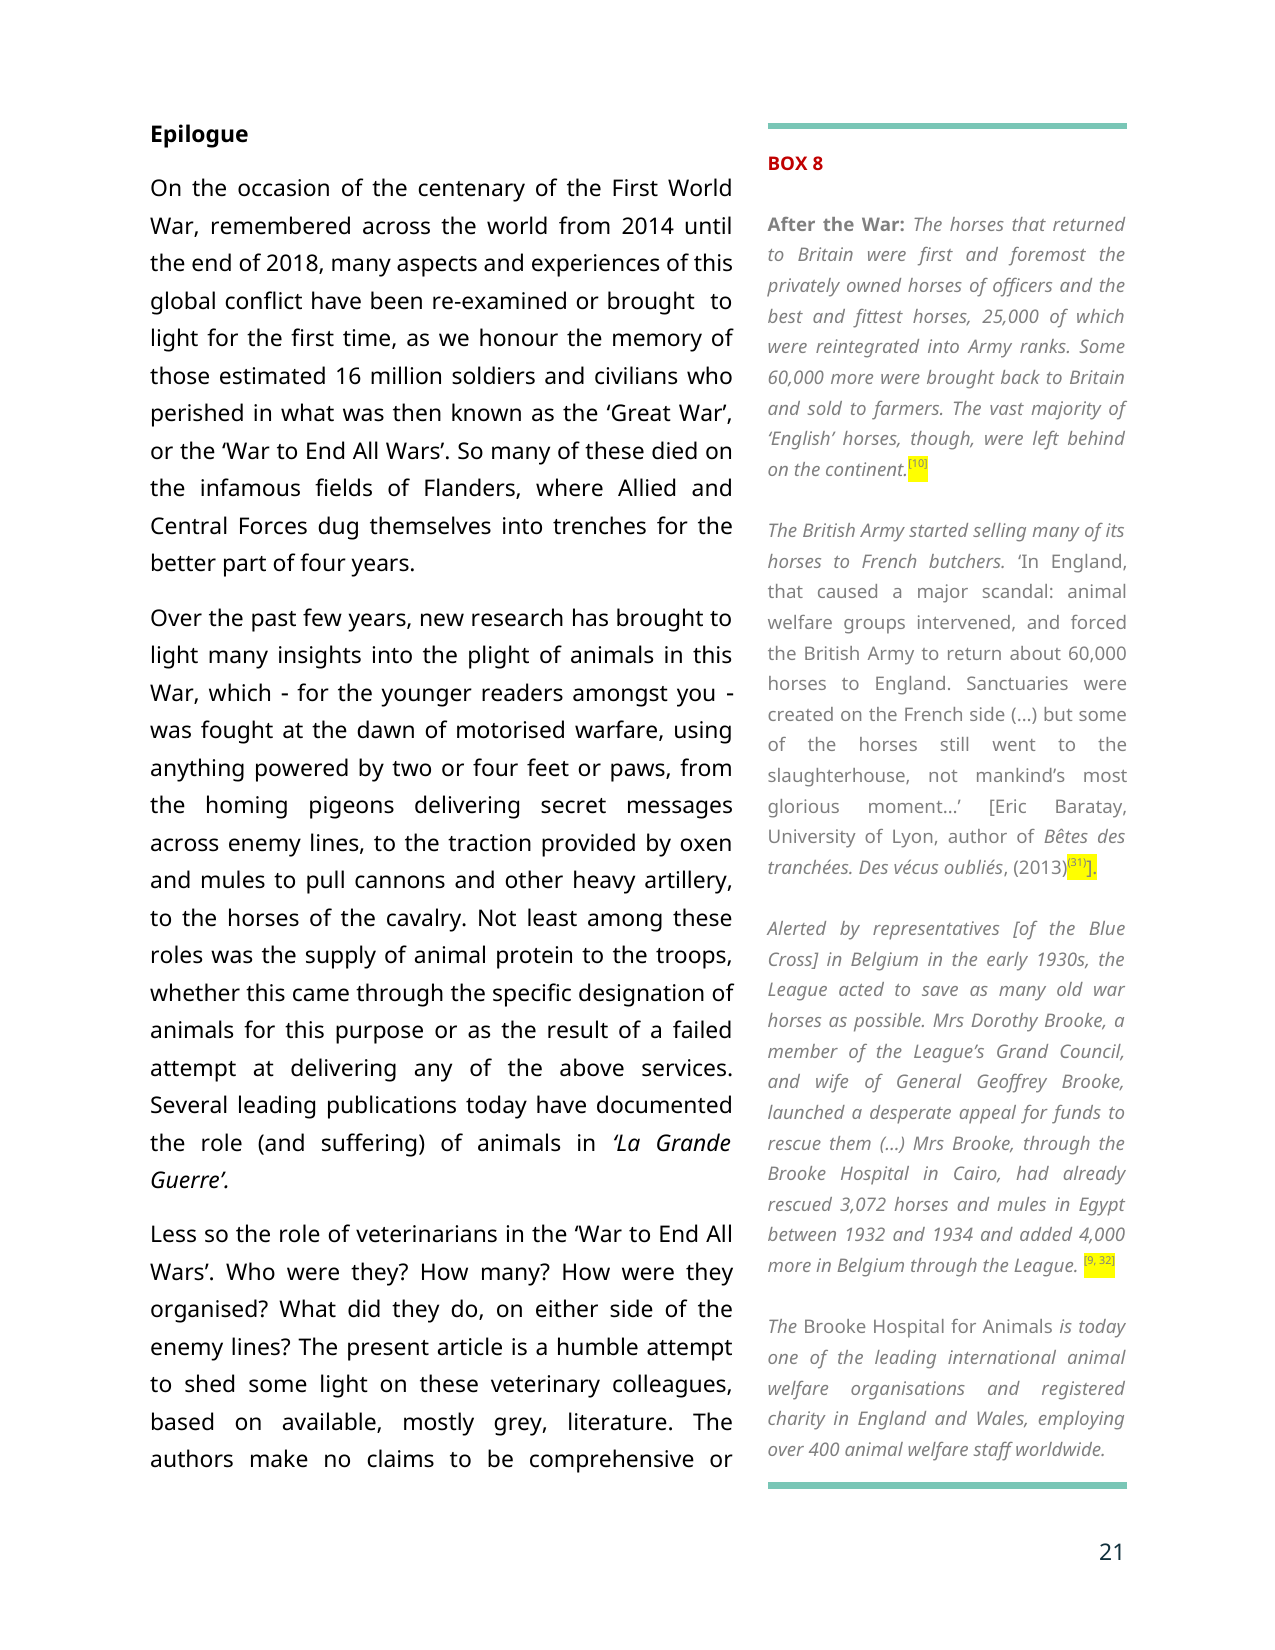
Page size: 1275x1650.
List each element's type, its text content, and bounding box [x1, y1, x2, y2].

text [150, 1218, 1125, 1474]
text On the occasion of the centenary of the First World War, remembered across the world from 2014 until the end of 2018, many aspects and experiences of this global conflict have been re-examined or brought to light for the first time, as we honour the memory of those estimated 16 million soldiers and civilians who perished in what was then known as the ‘Great War’, or the ‘War to End All Wars’. So many of these died on the infamous fields of Flanders, where Allied and Central Forces dug themselves into trenches for the better part of four years. [150, 172, 1125, 579]
text Over the past few years, new research has brought to light many insights into the plight of animals in this War, which for the younger readers amongst you was fought at the dawn of motorised warfare, using anything powered by two or four feet or paws, from the homing pigeons delivering secret messages across enemy lines, to the traction provided by oxen and mules to pull cannons and other heavy artillery, to the horses of the cavalry. Not least among these roles was the supply of animal protein to the troops, whether this came through the specific designation of animals for this purpose or as the result of a failed attempt at delivering any of the above services. Several leading publications today have documented the role (and suffering) of animals in ‘La Grande Guerre’. [150, 602, 1125, 1195]
text Epilogue [150, 118, 1125, 149]
